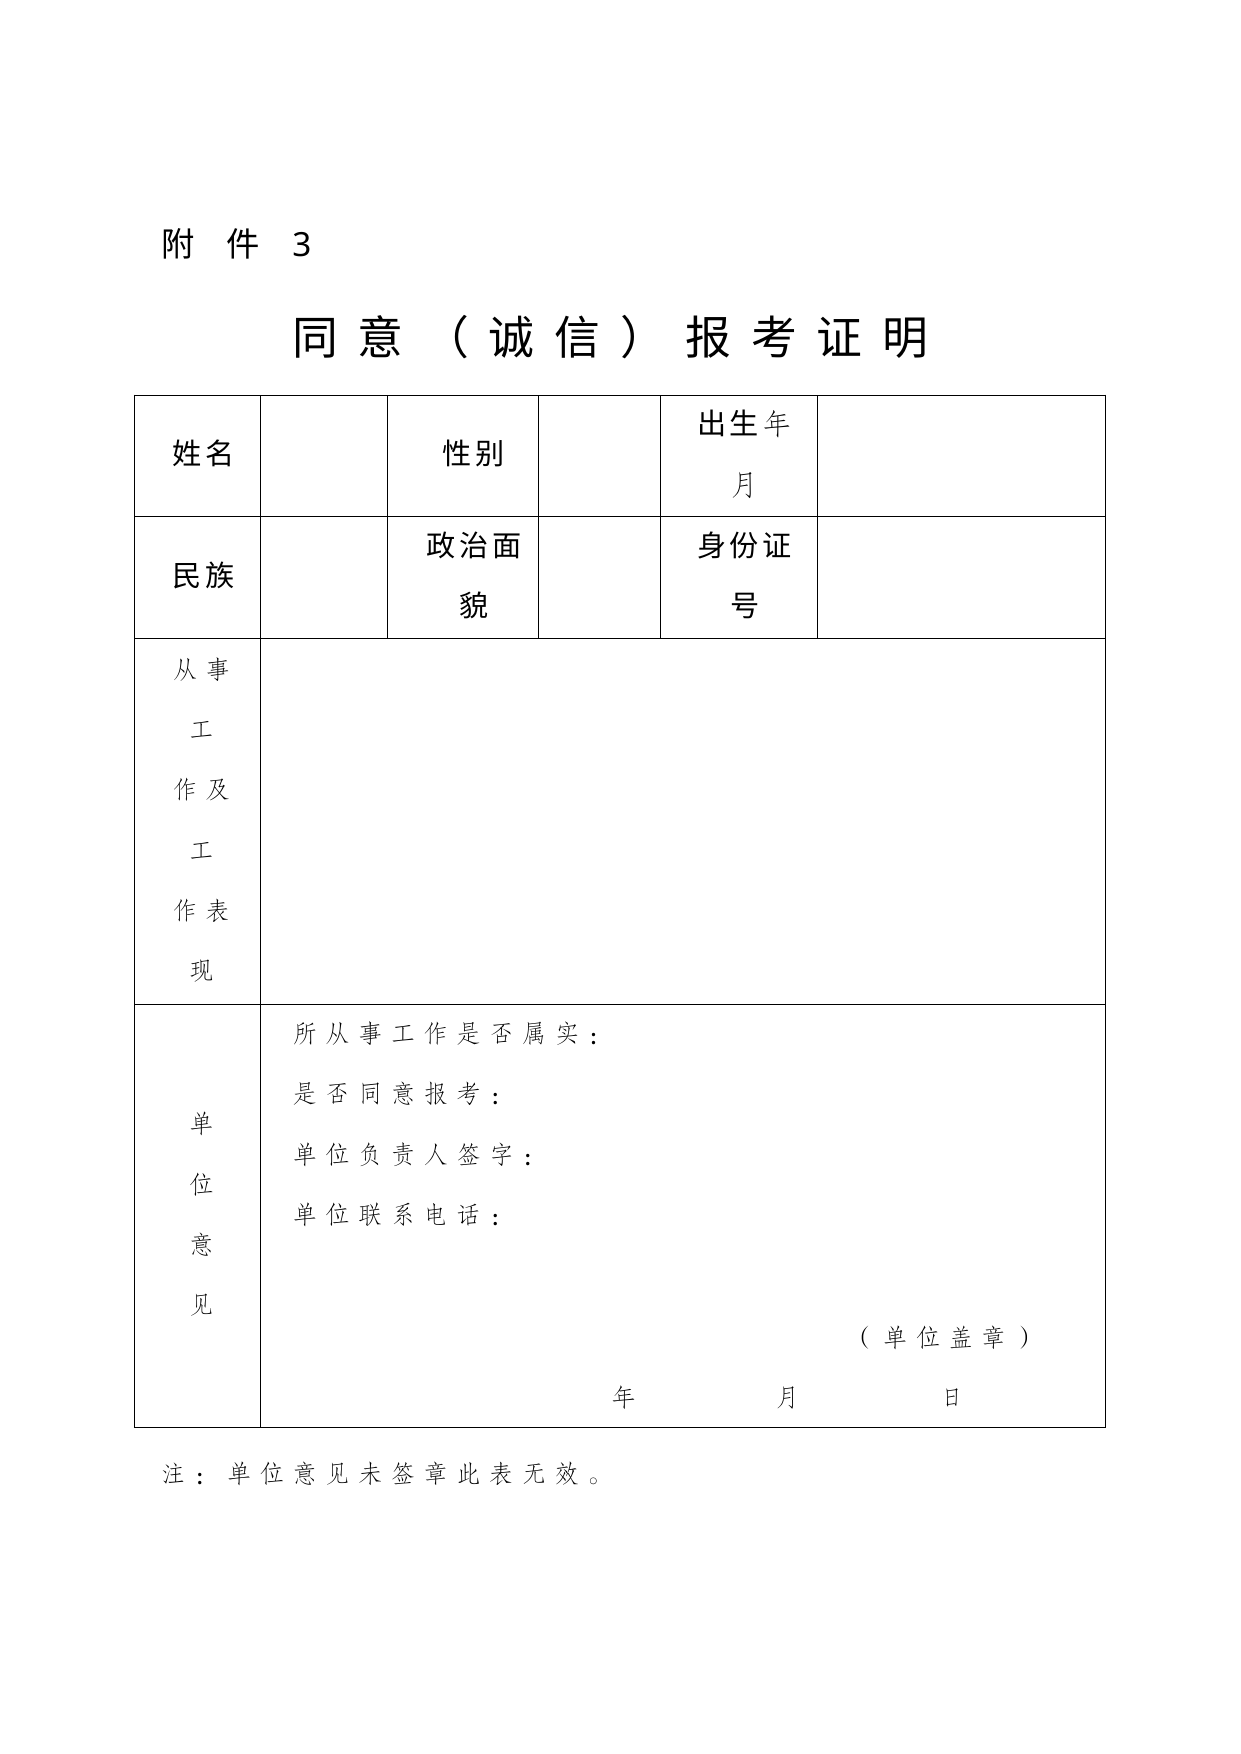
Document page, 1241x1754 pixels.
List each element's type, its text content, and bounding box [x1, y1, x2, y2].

table_header 性别 [388, 396, 538, 516]
table_header 姓名 [135, 396, 260, 516]
table_header [818, 396, 1105, 516]
table_cell 民族 [135, 517, 260, 638]
table_cell [539, 517, 660, 638]
table_cell 单 位 意 见 [135, 1005, 260, 1427]
table_header [539, 396, 660, 516]
text 注：单位意见未签章此表无效。 [161, 1444, 1079, 1504]
table_cell 从事工 作及工 作表现 [135, 639, 260, 1004]
table_header [261, 396, 387, 516]
text 同意（诚信）报考证明 [161, 274, 1079, 394]
table_cell [818, 517, 1105, 638]
table_cell 所从事工作是否属实： 是否同意报考： 单位负责人签字： 单位联系电话： （单位盖章） 年 月 日 [261, 1005, 1105, 1427]
table_cell 身份证号 [661, 517, 817, 638]
table_header 出生年月 [661, 396, 817, 516]
table_cell [261, 639, 1105, 1004]
table_cell 政治面貌 [388, 517, 538, 638]
text 附件3 [161, 213, 1079, 274]
table_cell [261, 517, 387, 638]
